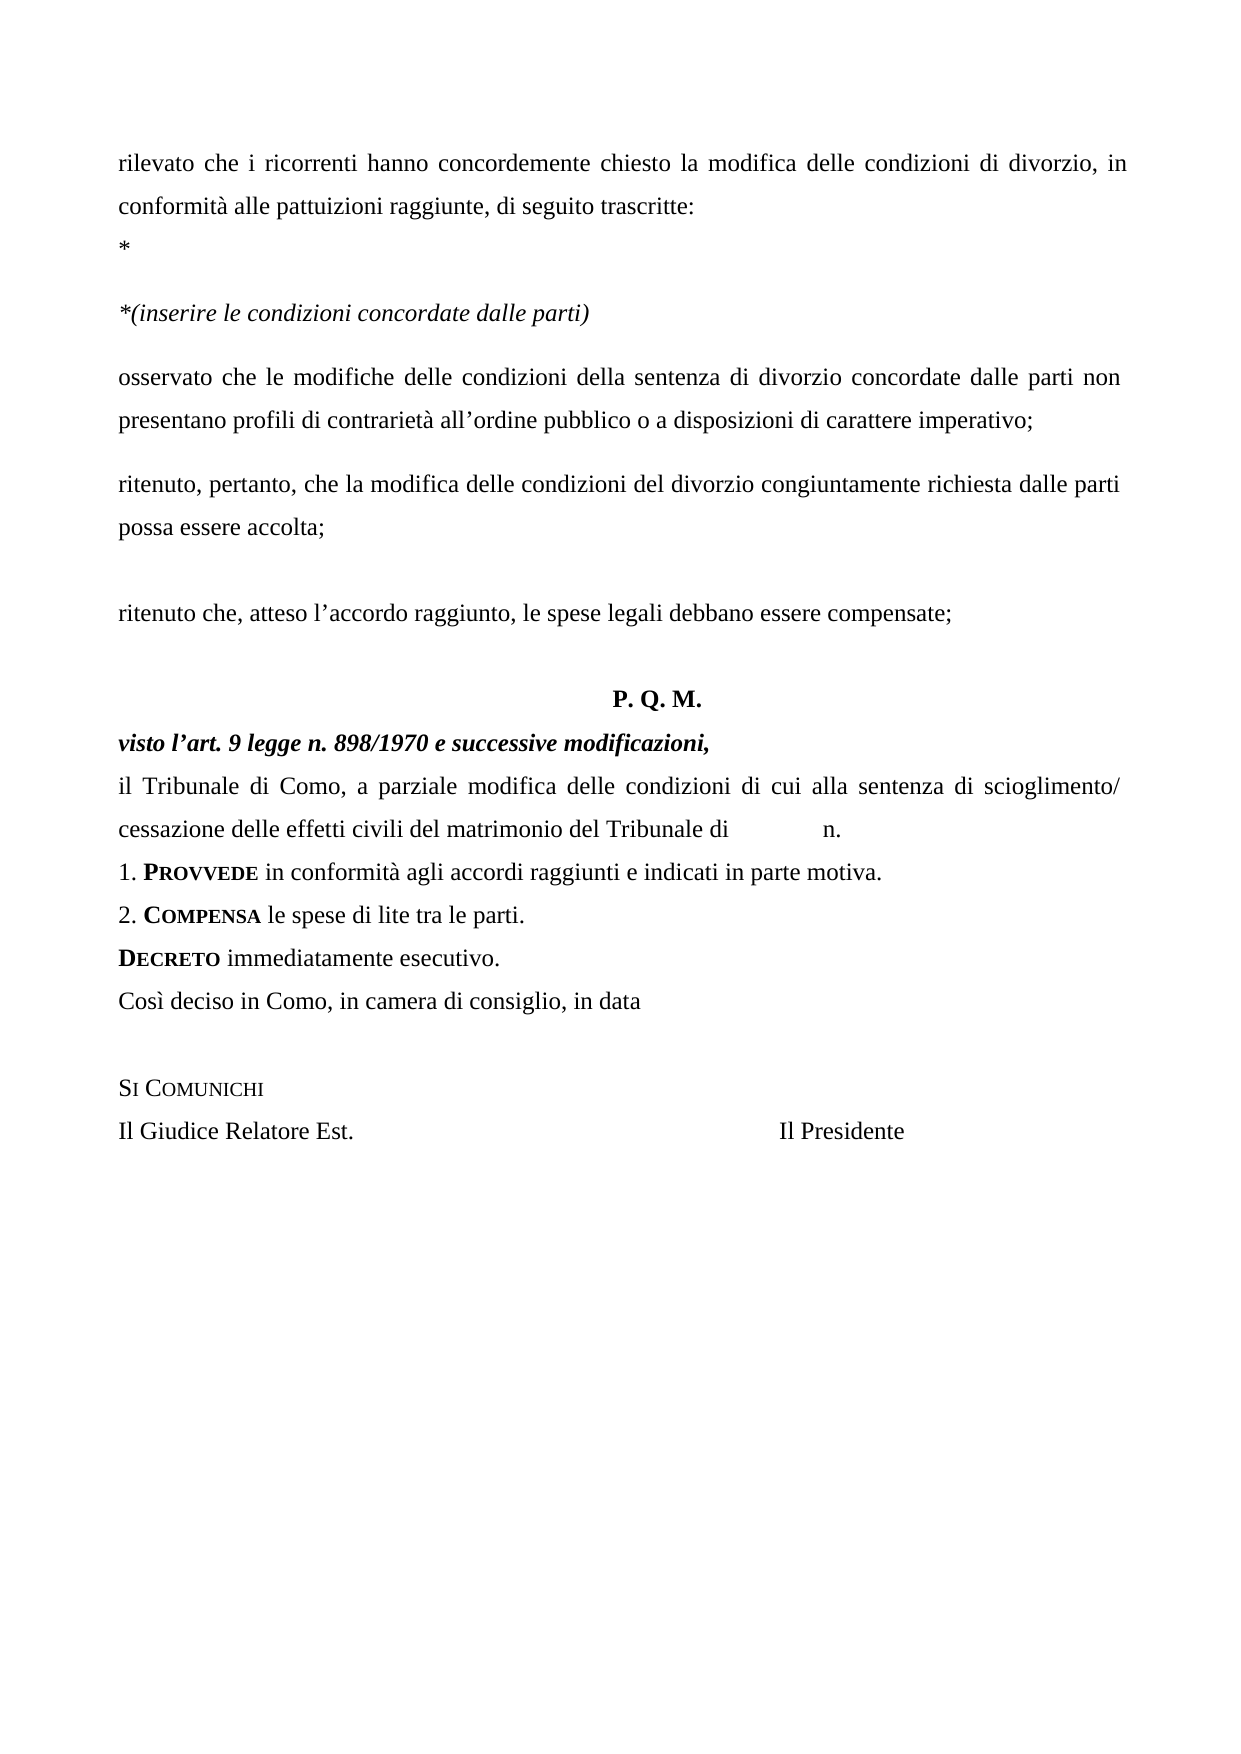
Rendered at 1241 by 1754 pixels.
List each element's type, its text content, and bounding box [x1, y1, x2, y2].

text 2. Compensa le spese di lite tra le parti. [118, 900, 1122, 929]
text visto l’art. 9 legge n. 898/1970 e successive modificazioni, [118, 728, 1122, 756]
text *(inserire le condizioni concordate dalle parti) [118, 298, 1122, 327]
text ritenuto, pertanto, che la modifica delle condizioni del divorzio congiuntamente richiesta dalle parti possa essere accolta; [118, 469, 1122, 541]
text Si Comunichi [118, 1073, 1122, 1101]
text ritenuto che, atteso l’accordo raggiunto, le spese legali debbano essere compensate; [118, 598, 1122, 627]
text Così deciso in Como, in camera di consiglio, in data [118, 986, 1122, 1015]
text P. Q. M. [118, 684, 1122, 713]
text rilevato che i ricorrenti hanno concordemente chiesto la modifica delle condizioni di divorzio, in conformità alle pattuizioni raggiunte, di seguito trascritte: [118, 148, 1128, 219]
text il Tribunale di Como, a parziale modifica delle condizioni di cui alla sentenza di scioglimento/ cessazione delle effetti civili del matrimonio del Tribunale di n. [118, 771, 1122, 843]
text Decreto immediatamente esecutivo. [118, 943, 1122, 972]
text * [118, 234, 1122, 263]
text 1. Provvede in conformità agli accordi raggiunti e indicati in parte motiva. [118, 857, 1122, 886]
text Il Giudice Relatore Est. Il Presidente [118, 1116, 1122, 1144]
text osservato che le modifiche delle condizioni della sentenza di divorzio concordate dalle parti non presentano profili di contrarietà all’ordine pubblico o a disposizioni di carattere imperativo; [118, 362, 1122, 434]
